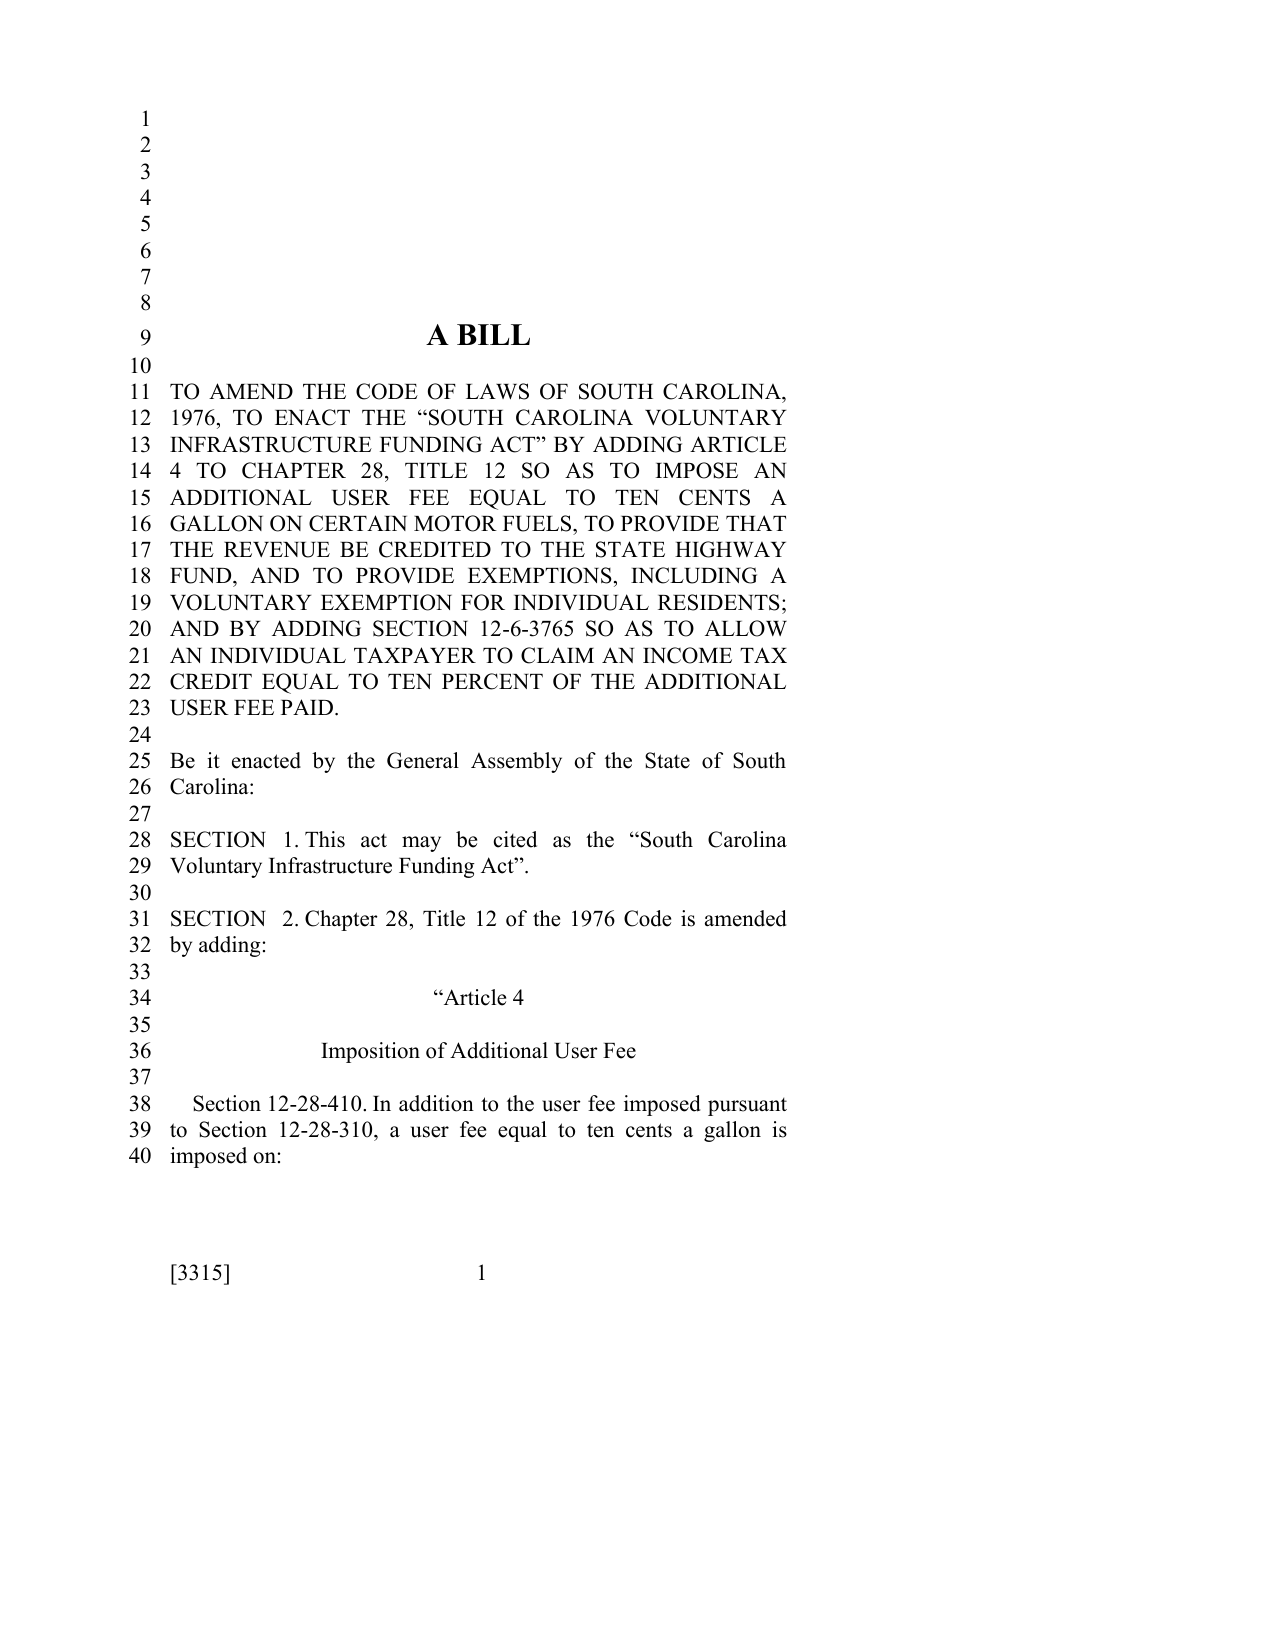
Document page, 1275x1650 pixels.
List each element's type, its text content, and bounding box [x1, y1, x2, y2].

text SECTION 1. This act may be cited as the “South Carolina Voluntary Infrastructure Funding Act”. [169, 826, 787, 879]
text “Article 4 [169, 984, 787, 1011]
text Section 12-28-410. In addition to the user fee imposed pursuant to Section 12-28-310, a user fee equal to ten cents a gallon is imposed on: [169, 1090, 787, 1169]
text SECTION 2. Chapter 28, Title 12 of the 1976 Code is amended by adding: [169, 905, 787, 958]
text TO AMEND THE CODE OF LAWS OF SOUTH CAROLINA, 1976, TO ENACT THE “SOUTH CAROLINA VOLUNTARY INFRASTRUCTURE FUNDING ACT” BY ADDING ARTICLE 4 TO CHAPTER 28, TITLE 12 SO AS TO IMPOSE AN ADDITIONAL USER FEE EQUAL TO TEN CENTS A GALLON ON CERTAIN MOTOR FUELS, TO PROVIDE THAT THE REVENUE BE CREDITED TO THE STATE HIGHWAY FUND, AND TO PROVIDE EXEMPTIONS, INCLUDING A VOLUNTARY EXEMPTION FOR INDIVIDUAL RESIDENTS; AND BY ADDING SECTION 12-6-3765 SO AS TO ALLOW AN INDIVIDUAL TAXPAYER TO CLAIM AN INCOME TAX CREDIT EQUAL TO TEN PERCENT OF THE ADDITIONAL USER FEE PAID. [169, 378, 787, 721]
text A BILL [169, 316, 787, 352]
text Imposition of Additional User Fee [169, 1037, 787, 1063]
text Be it enacted by the General Assembly of the State of South Carolina: [169, 747, 787, 800]
